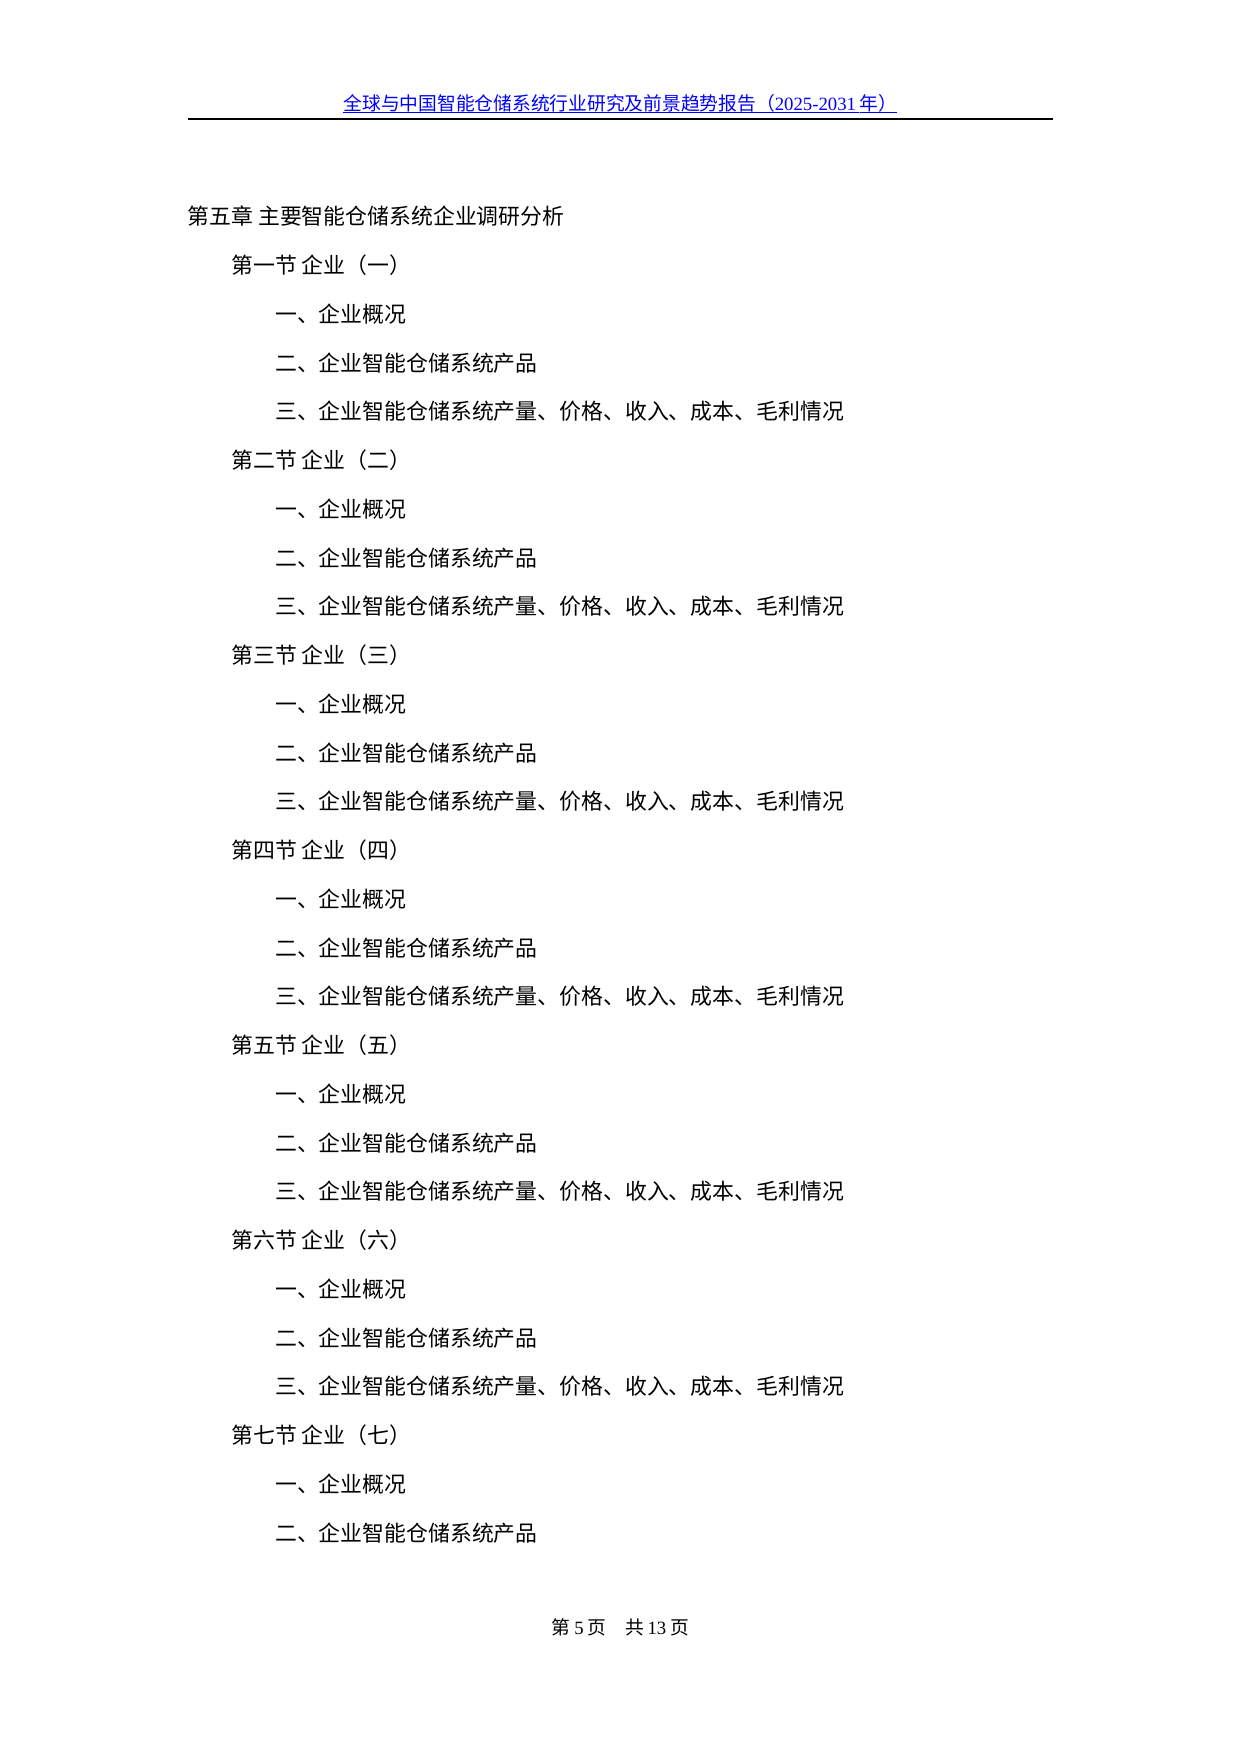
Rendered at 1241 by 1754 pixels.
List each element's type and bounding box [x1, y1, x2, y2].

text [187, 150, 1053, 1548]
